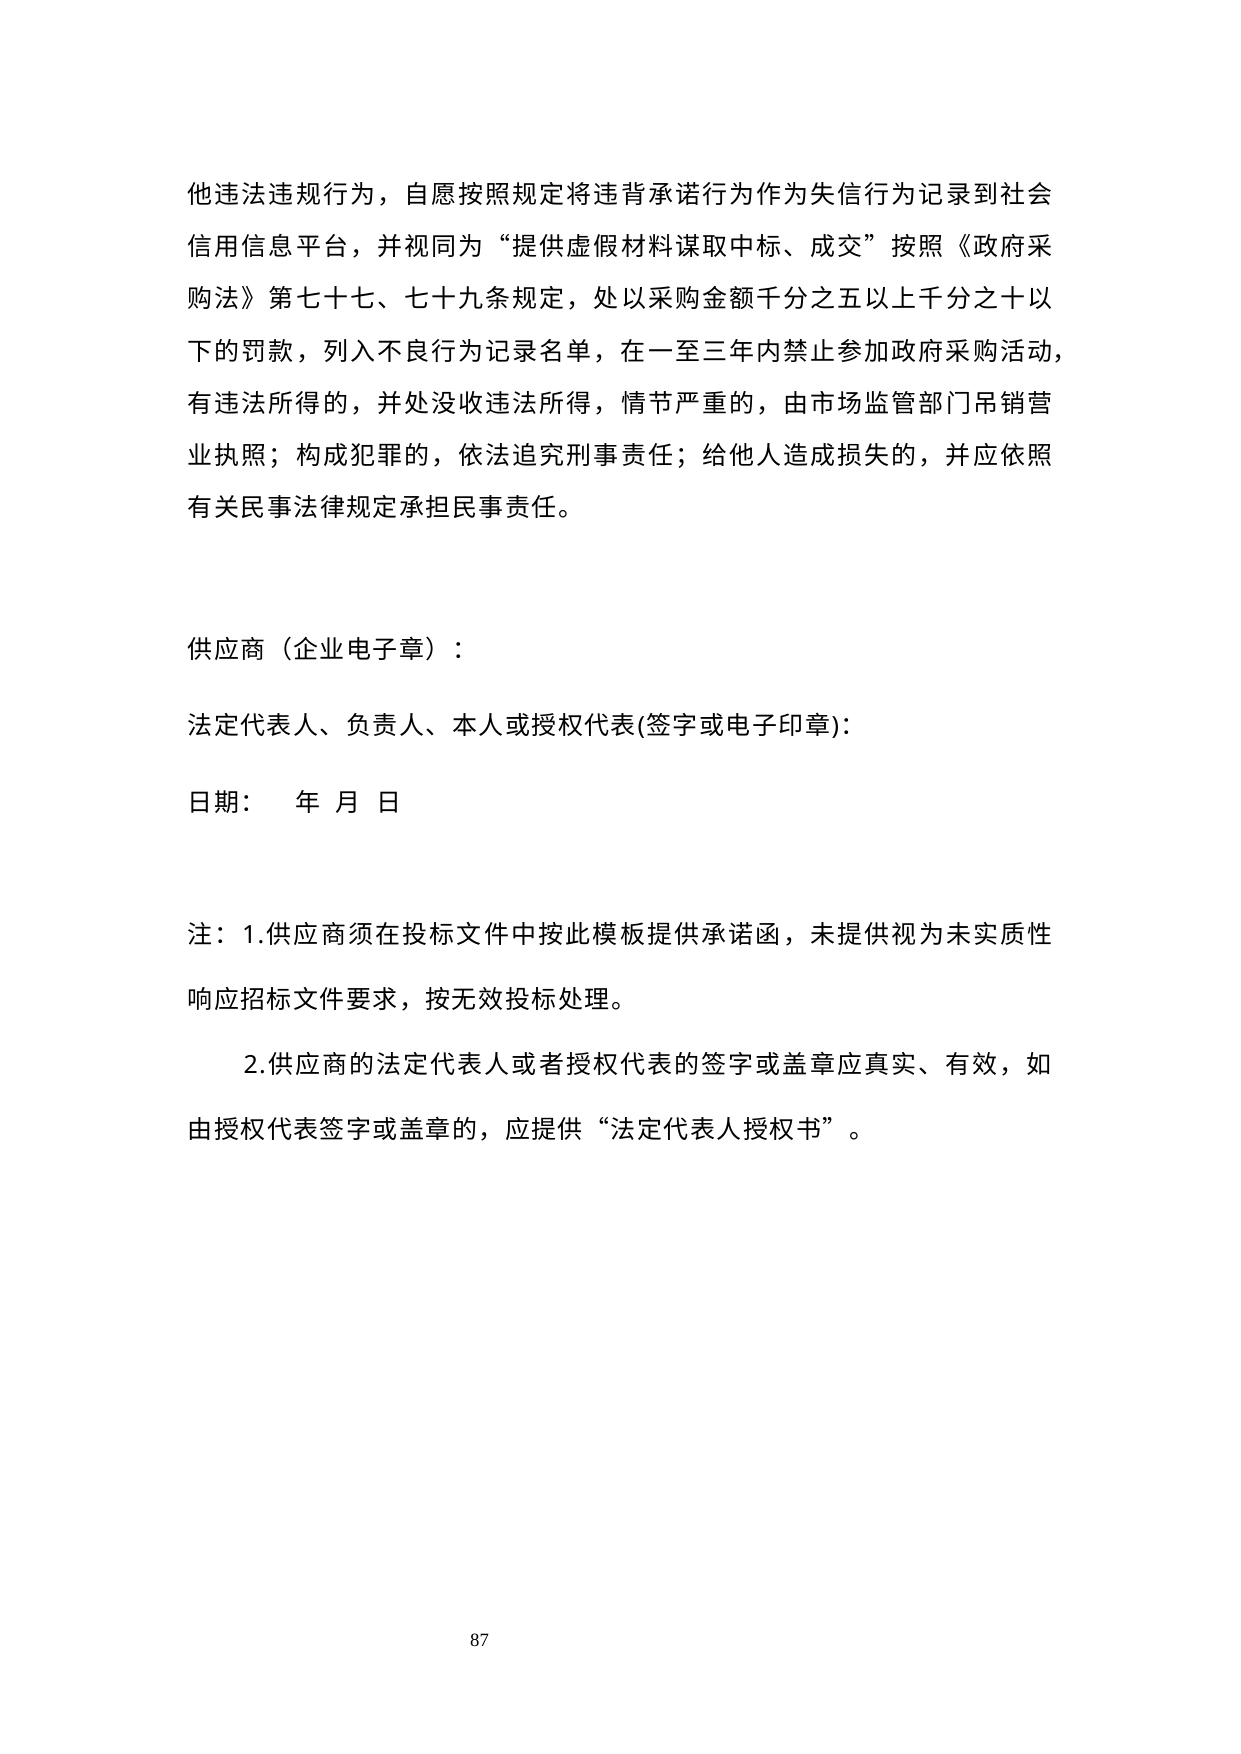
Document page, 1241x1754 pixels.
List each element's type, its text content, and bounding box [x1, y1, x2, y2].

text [187, 162, 1053, 527]
text 日期： 年 月 日 [187, 769, 1053, 822]
text 2.供应商的法定代表人或者授权代表的签字或盖章应真实、有效，如由授权代表签字或盖章的，应提供“法定代表人授权书”。 [187, 1030, 1053, 1160]
text 供应商（企业电子章）： [187, 617, 1053, 669]
text 注：1.供应商须在投标文件中按此模板提供承诺函，未提供视为未实质性响应招标文件要求，按无效投标处理。 [187, 900, 1053, 1030]
text 法定代表人、负责人、本人或授权代表(签字或电子印章)： [187, 693, 1053, 745]
